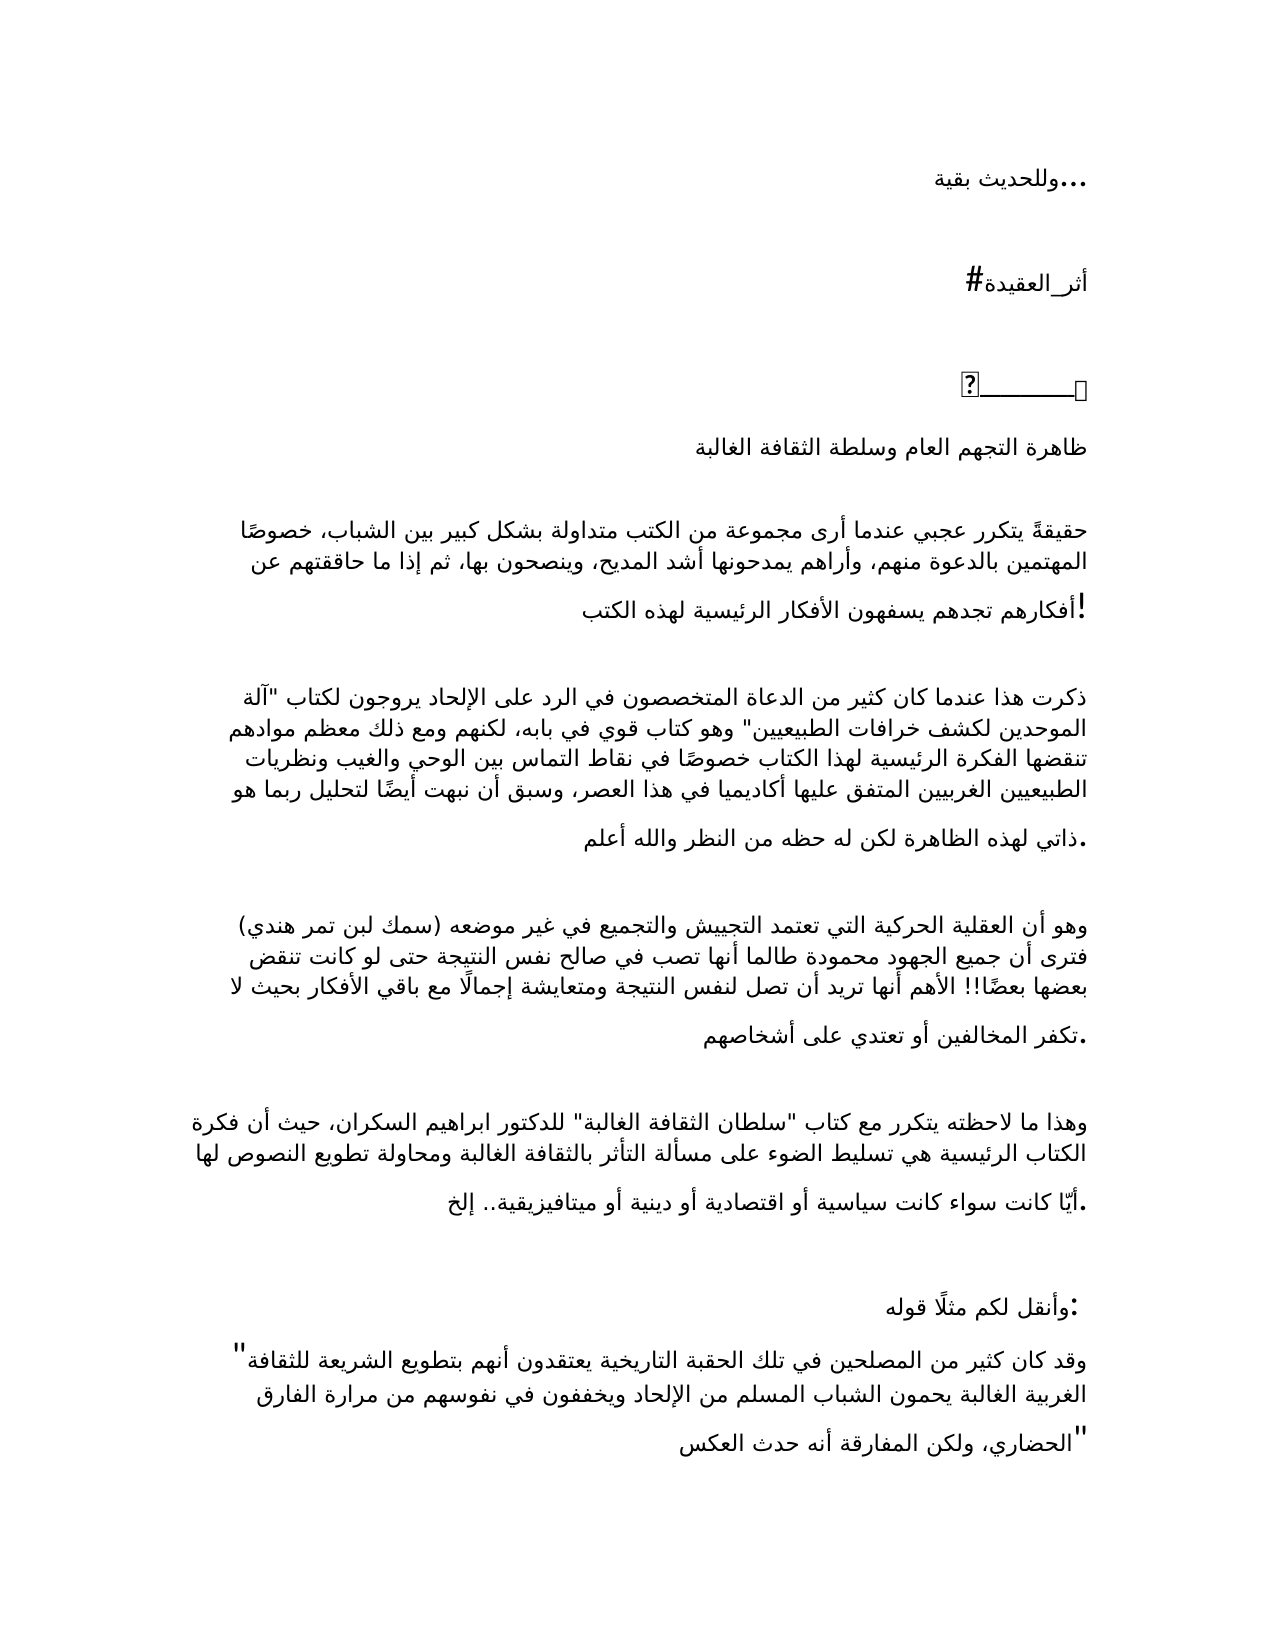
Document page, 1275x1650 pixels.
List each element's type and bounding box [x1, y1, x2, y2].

text [187, 434, 1087, 1461]
text [187, 150, 1087, 407]
